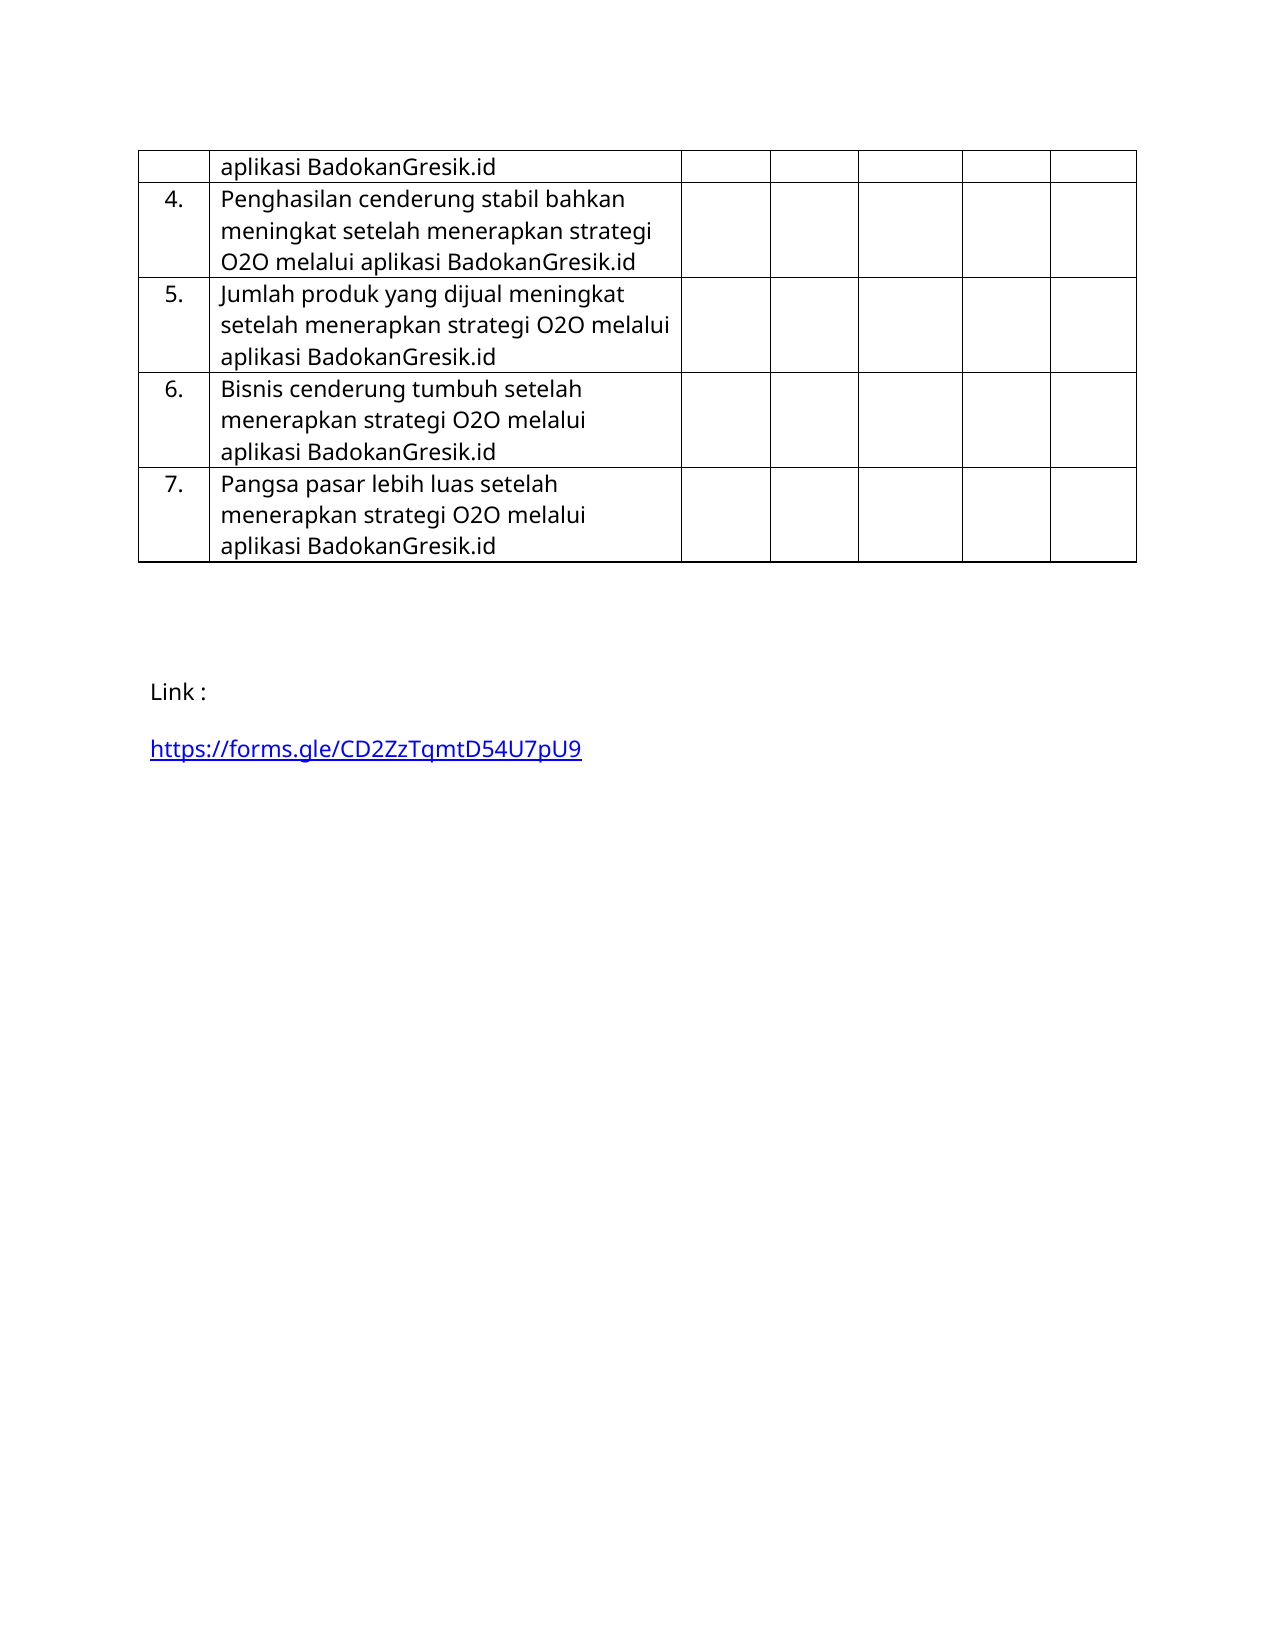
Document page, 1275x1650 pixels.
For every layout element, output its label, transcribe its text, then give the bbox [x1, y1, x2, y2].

table_cell [771, 278, 858, 372]
table_cell [859, 151, 962, 182]
table_cell [1051, 278, 1136, 372]
text Link : [150, 676, 1125, 707]
table_cell [963, 278, 1050, 372]
table_cell Pangsa pasar lebih luas setelah menerapkan strategi O2O melalui aplikasi BadokanGresik.id [210, 468, 681, 561]
table_cell 3. [139, 151, 209, 182]
table_cell [771, 151, 858, 182]
table_cell [1051, 151, 1136, 182]
table_cell [963, 151, 1050, 182]
table_cell [859, 373, 962, 467]
table_cell [682, 183, 770, 277]
table_cell 7. [139, 468, 209, 561]
table_cell [682, 373, 770, 467]
table_cell [859, 278, 962, 372]
table_cell 4. [139, 183, 209, 277]
table_cell [963, 373, 1050, 467]
table_cell [682, 468, 770, 561]
table_cell [771, 468, 858, 561]
table_cell 5. [139, 278, 209, 372]
text https://forms.gle/CD2ZzTqmtD54U7pU9 [150, 733, 1125, 764]
table_cell [963, 468, 1050, 561]
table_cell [210, 151, 681, 182]
table_cell [682, 278, 770, 372]
table_cell [859, 468, 962, 561]
table_cell [1051, 183, 1136, 277]
table_cell Penghasilan cenderung stabil bahkan meningkat setelah menerapkan strategi O2O melalui aplikasi BadokanGresik.id [210, 183, 681, 277]
table_cell [771, 183, 858, 277]
table_cell [859, 183, 962, 277]
table_cell Bisnis cenderung tumbuh setelah menerapkan strategi O2O melalui aplikasi BadokanGresik.id [210, 373, 681, 467]
table_cell [1051, 468, 1136, 561]
table_cell [1051, 373, 1136, 467]
table_cell [771, 373, 858, 467]
table_cell [963, 183, 1050, 277]
table_cell [682, 151, 770, 182]
table_cell Jumlah produk yang dijual meningkat setelah menerapkan strategi O2O melalui aplikasi BadokanGresik.id [210, 278, 681, 372]
table_cell 6. [139, 373, 209, 467]
